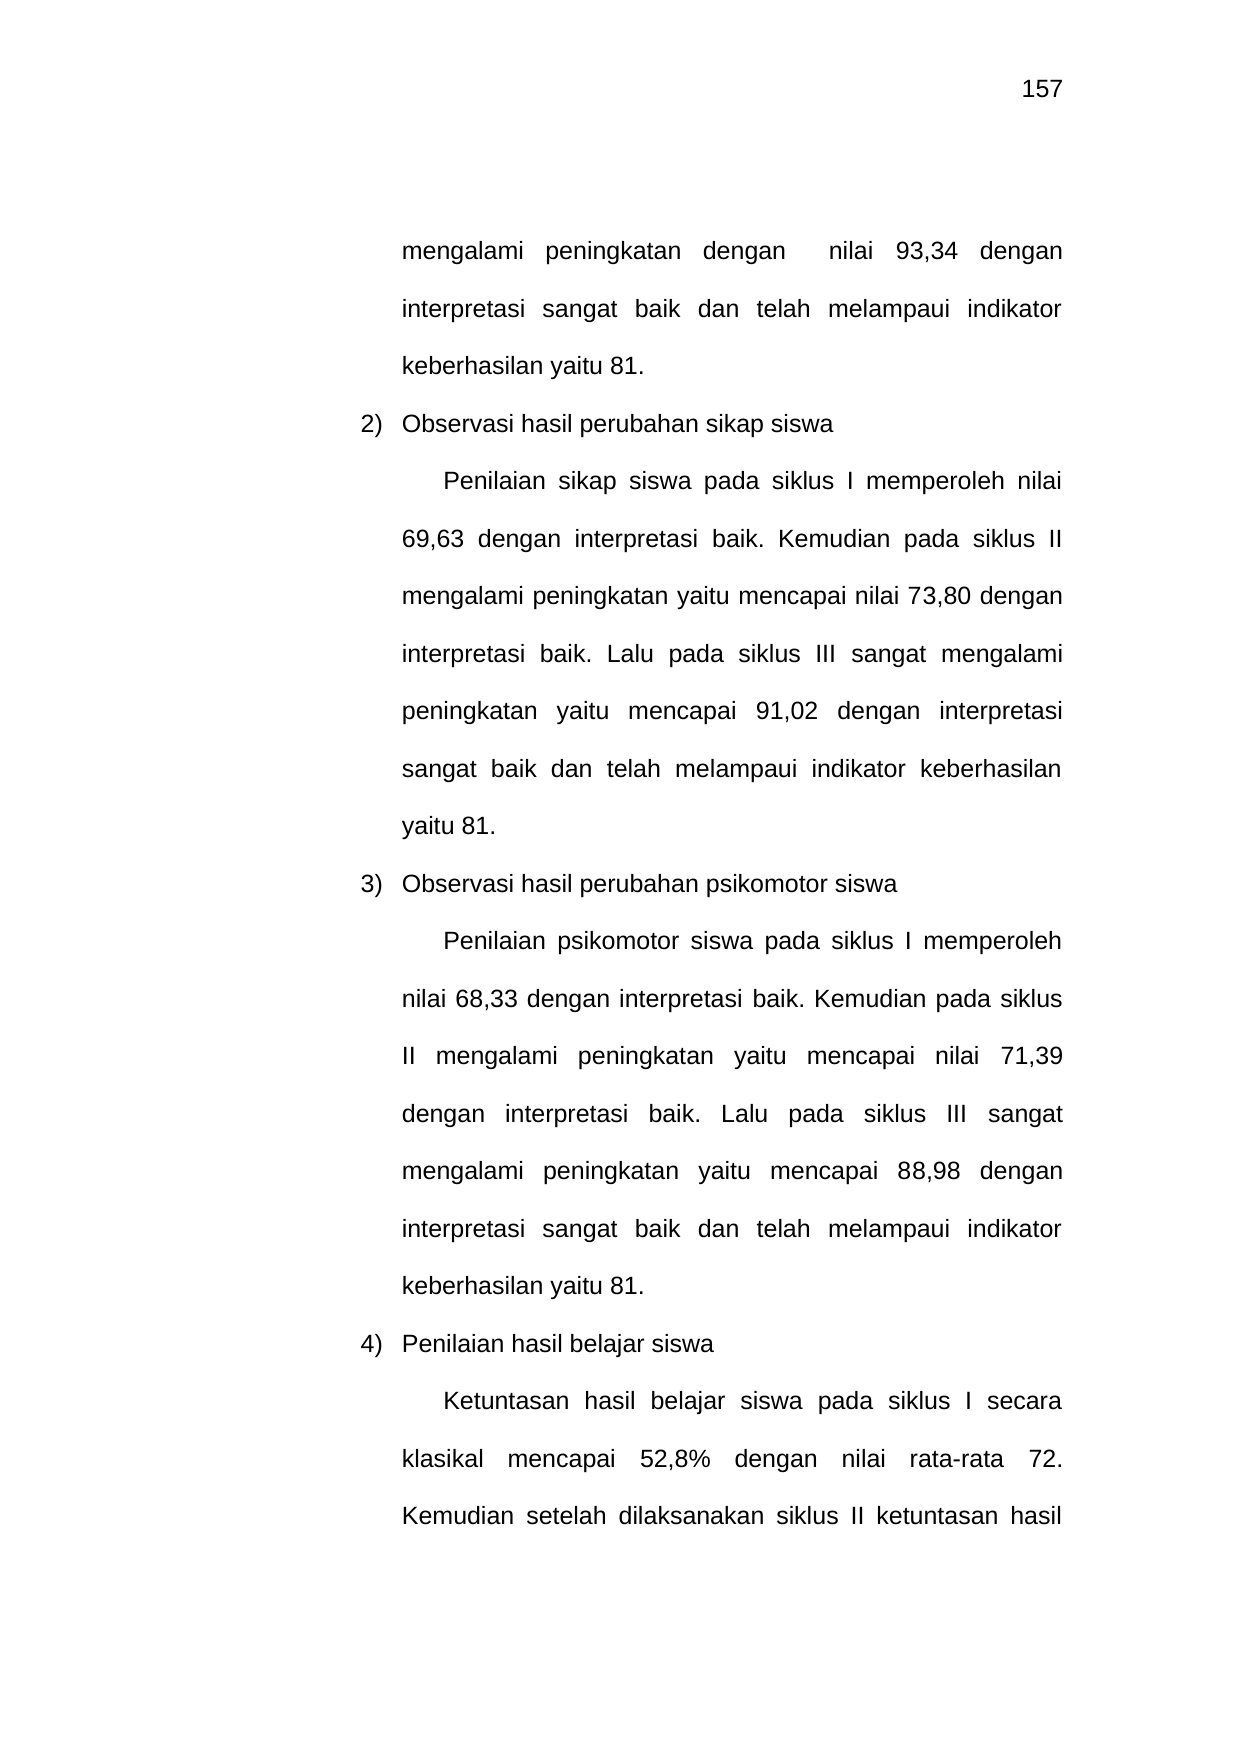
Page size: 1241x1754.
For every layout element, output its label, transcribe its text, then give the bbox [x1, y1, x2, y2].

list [402, 1386, 1063, 1530]
list Observasi hasil perubahan psikomotor siswa [360, 869, 1063, 897]
list Penilaian hasil belajar siswa [360, 1329, 1063, 1357]
list Observasi hasil perubahan sikap siswa [360, 409, 1063, 437]
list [402, 236, 1063, 380]
list Penilaian sikap siswa pada siklus I memperoleh nilai 69,63 dengan interpretasi baik. Kemudian pada siklus II mengalami peningkatan yaitu mencapai nilai 73,80 dengan interpretasi baik. Lalu pada siklus III sangat mengalami peningkatan yaitu mencapai 91,02 dengan interpretasi sangat baik dan telah melampaui indikator keberhasilan yaitu 81. [402, 466, 1063, 840]
list Penilaian psikomotor siswa pada siklus I memperoleh nilai 68,33 dengan interpretasi baik. Kemudian pada siklus II mengalami peningkatan yaitu mencapai nilai 71,39 dengan interpretasi baik. Lalu pada siklus III sangat mengalami peningkatan yaitu mencapai 88,98 dengan interpretasi sangat baik dan telah melampaui indikator keberhasilan yaitu 81. [402, 926, 1063, 1300]
